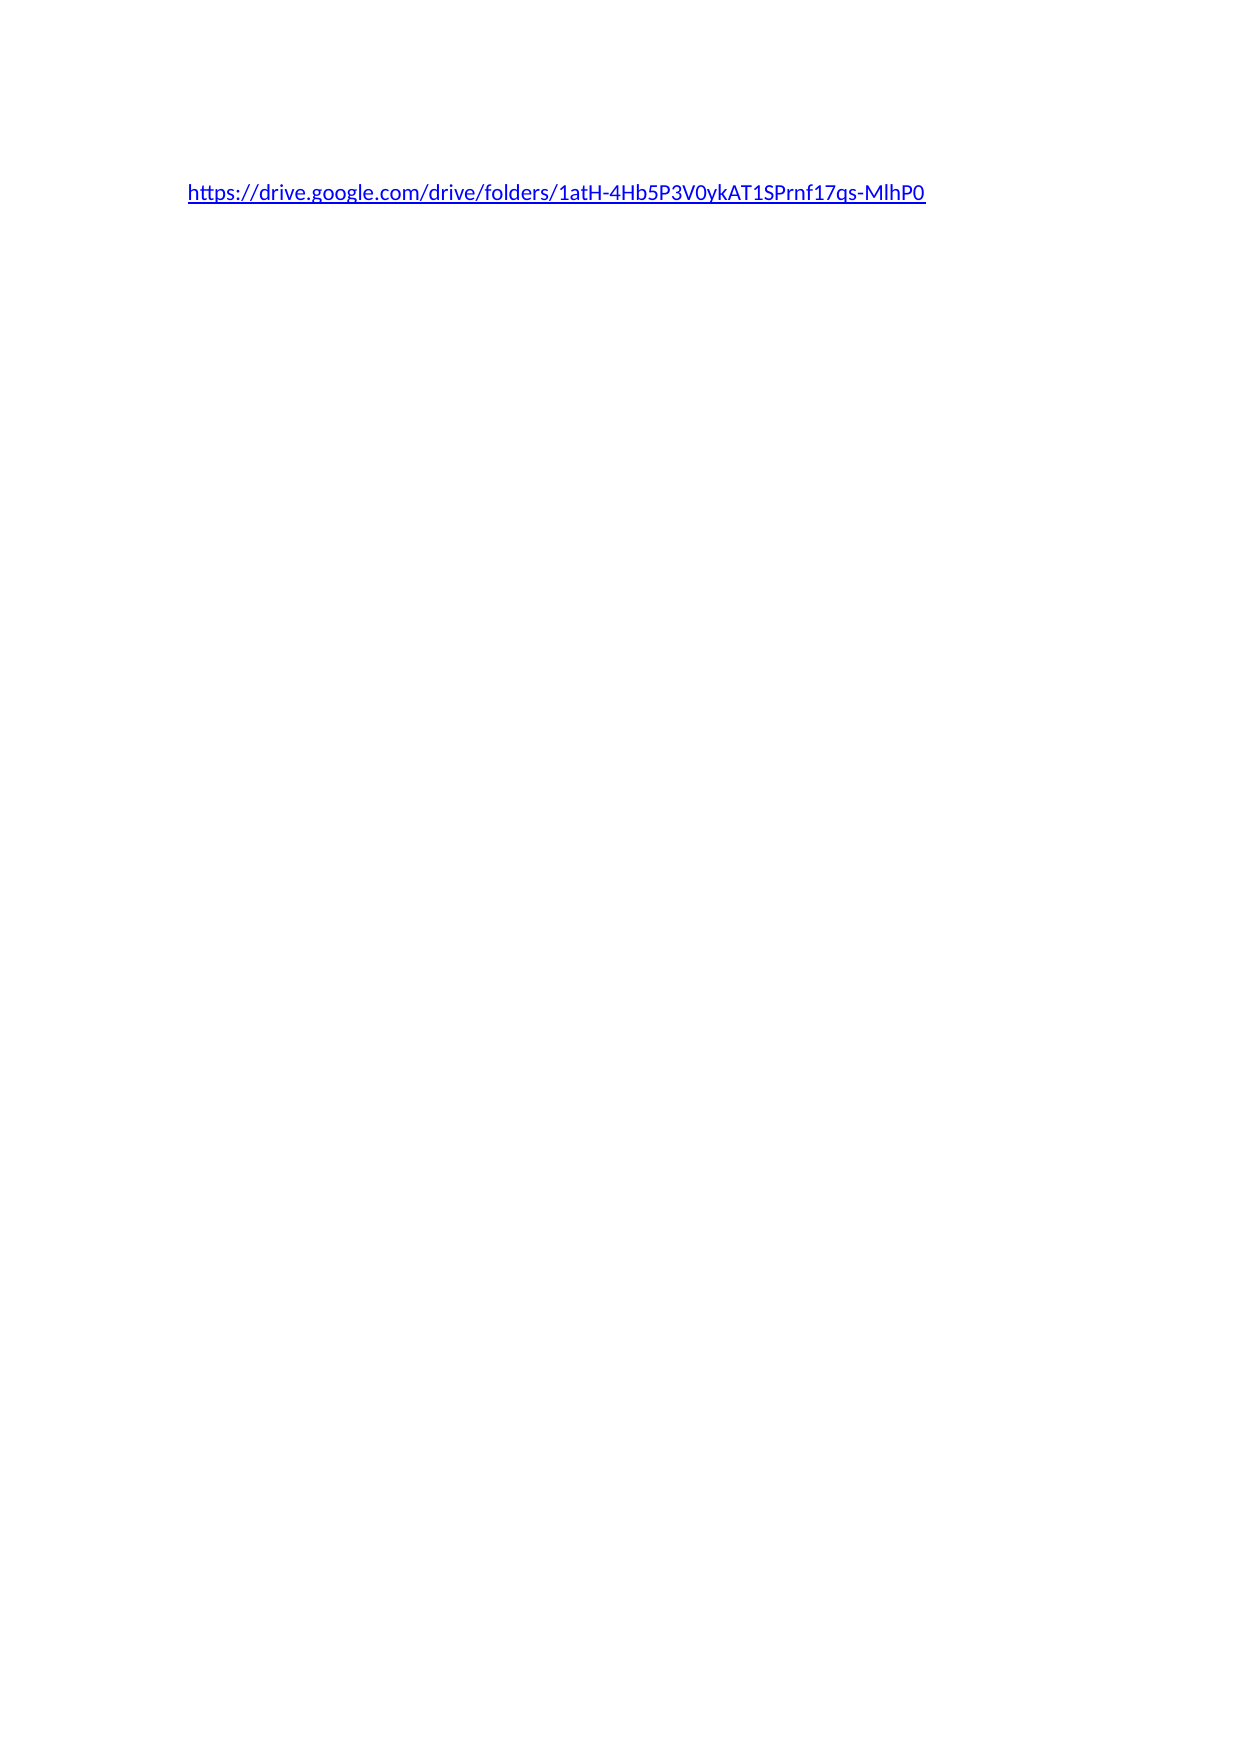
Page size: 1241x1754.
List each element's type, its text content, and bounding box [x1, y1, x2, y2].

text https://drive.google.com/drive/folders/1atH-4Hb5P3V0ykAT1SPrnf17qs-MlhP0 [187, 178, 1053, 206]
